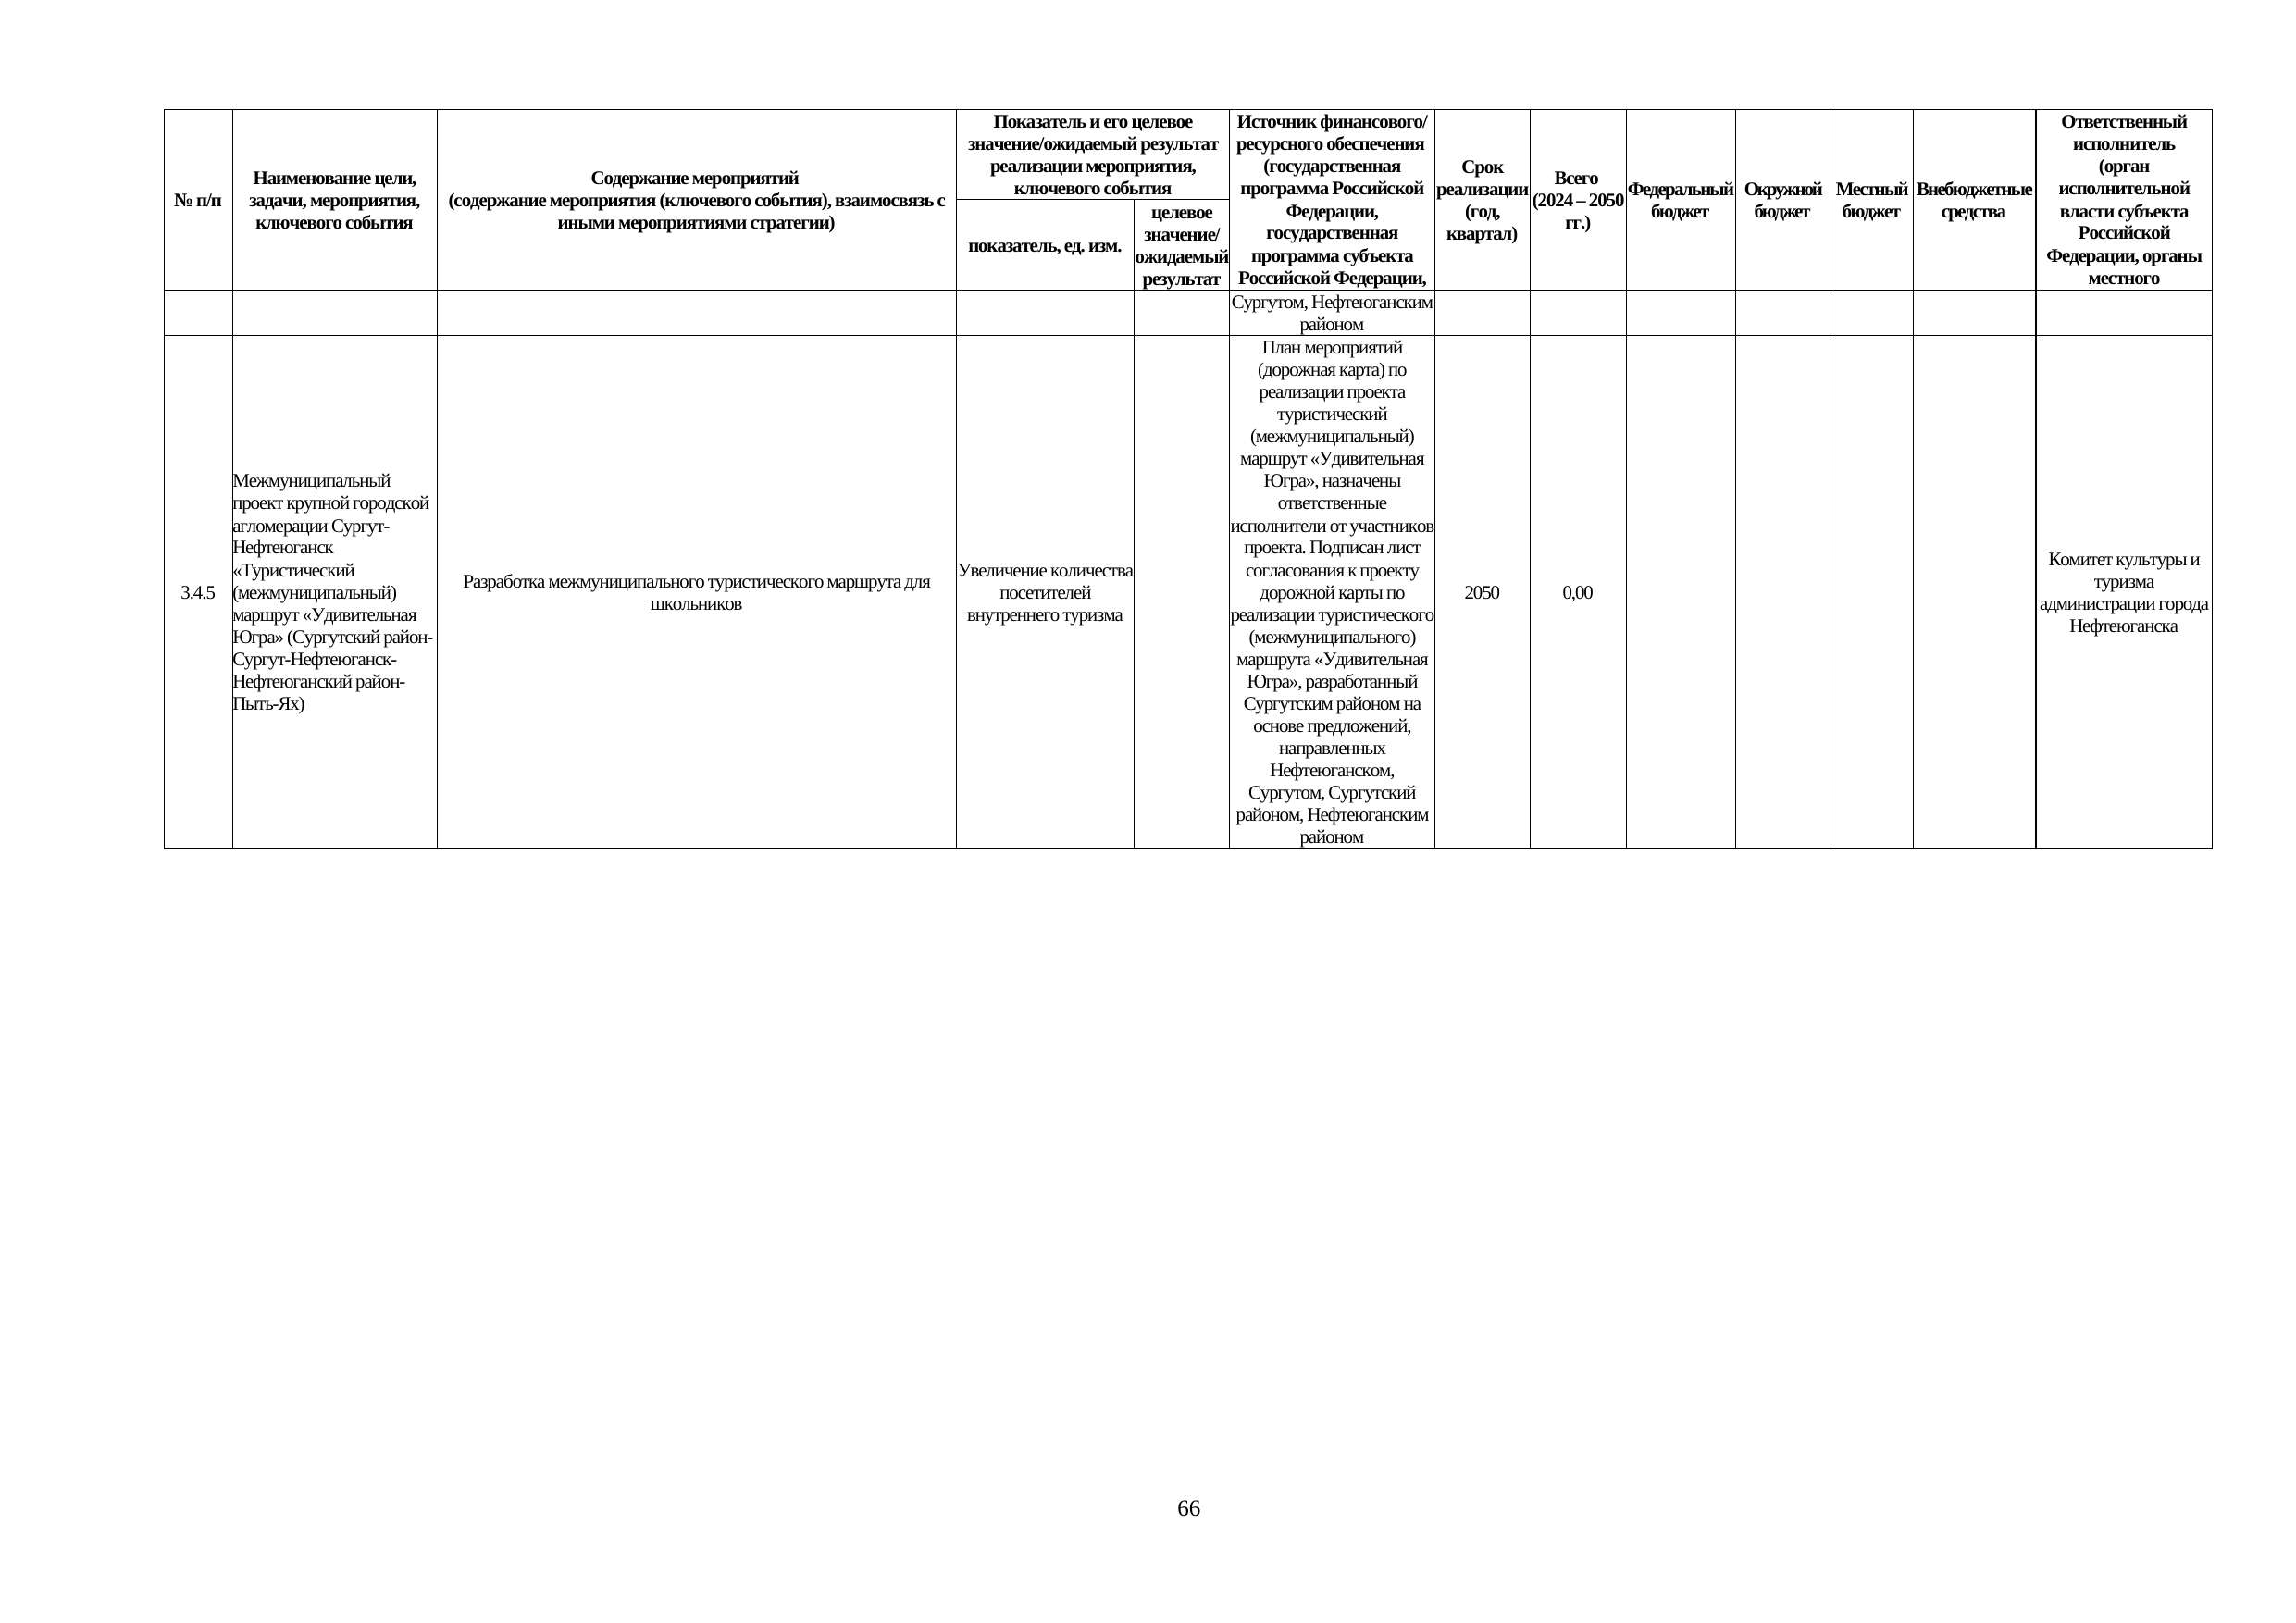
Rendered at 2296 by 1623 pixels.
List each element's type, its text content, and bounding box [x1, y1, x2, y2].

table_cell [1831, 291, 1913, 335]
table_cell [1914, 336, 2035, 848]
table_header Показатель и его целевое значение/ожидаемый результат реализации мероприятия, ключевого события [957, 110, 1229, 199]
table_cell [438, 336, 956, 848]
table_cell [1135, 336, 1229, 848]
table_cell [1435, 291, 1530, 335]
table_header Внебюджетные средства [1914, 110, 2035, 290]
table_header Источник финансового/ ресурсного обеспечения (государственная программа Российской Федерации, государственная программа субъекта Российской Федерации, муниципальная программа, субсидии, субвенции, непрограммная часть адресной инвестиционной программы (с указанием документов, их утверждающих); внебюджетные источники (программы субъектов естественных монополий, иные инвесторы); иные источники финансирования) [1230, 110, 1434, 290]
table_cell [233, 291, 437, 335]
table_header Ответственный исполнитель (орган исполнительной власти субъекта Российской Федерации, органы местного самоуправления, субъекты естественных монополий и др.) [2037, 110, 2212, 290]
table_header Всего (2024 – 2050 гг.) [1531, 110, 1626, 290]
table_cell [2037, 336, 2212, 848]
table_cell показатель, ед. изм. [957, 200, 1134, 290]
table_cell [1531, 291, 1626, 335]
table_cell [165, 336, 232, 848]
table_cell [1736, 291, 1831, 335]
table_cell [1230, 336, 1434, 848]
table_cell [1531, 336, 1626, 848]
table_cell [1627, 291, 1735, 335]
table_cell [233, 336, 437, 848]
table_header Федеральный бюджет [1627, 110, 1735, 290]
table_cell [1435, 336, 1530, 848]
table_header Содержание мероприятий (содержание мероприятия (ключевого события), взаимосвязь с иными мероприятиями стратегии) [438, 110, 956, 290]
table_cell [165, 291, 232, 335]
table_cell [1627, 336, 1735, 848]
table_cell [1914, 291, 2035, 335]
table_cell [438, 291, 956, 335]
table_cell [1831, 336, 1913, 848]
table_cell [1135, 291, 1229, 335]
table_header Окружной бюджет [1736, 110, 1831, 290]
table_header Местный бюджет [1831, 110, 1913, 290]
table_cell целевое значение/ ожидаемый результат [1135, 200, 1229, 290]
table_header Срок реализации (год, квартал) [1435, 110, 1530, 290]
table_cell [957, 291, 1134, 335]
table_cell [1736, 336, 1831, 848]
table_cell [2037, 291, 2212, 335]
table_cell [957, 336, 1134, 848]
table_header Наименование цели, задачи, мероприятия, ключевого события [233, 110, 437, 290]
table_header № п/п [165, 110, 232, 290]
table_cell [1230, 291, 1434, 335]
